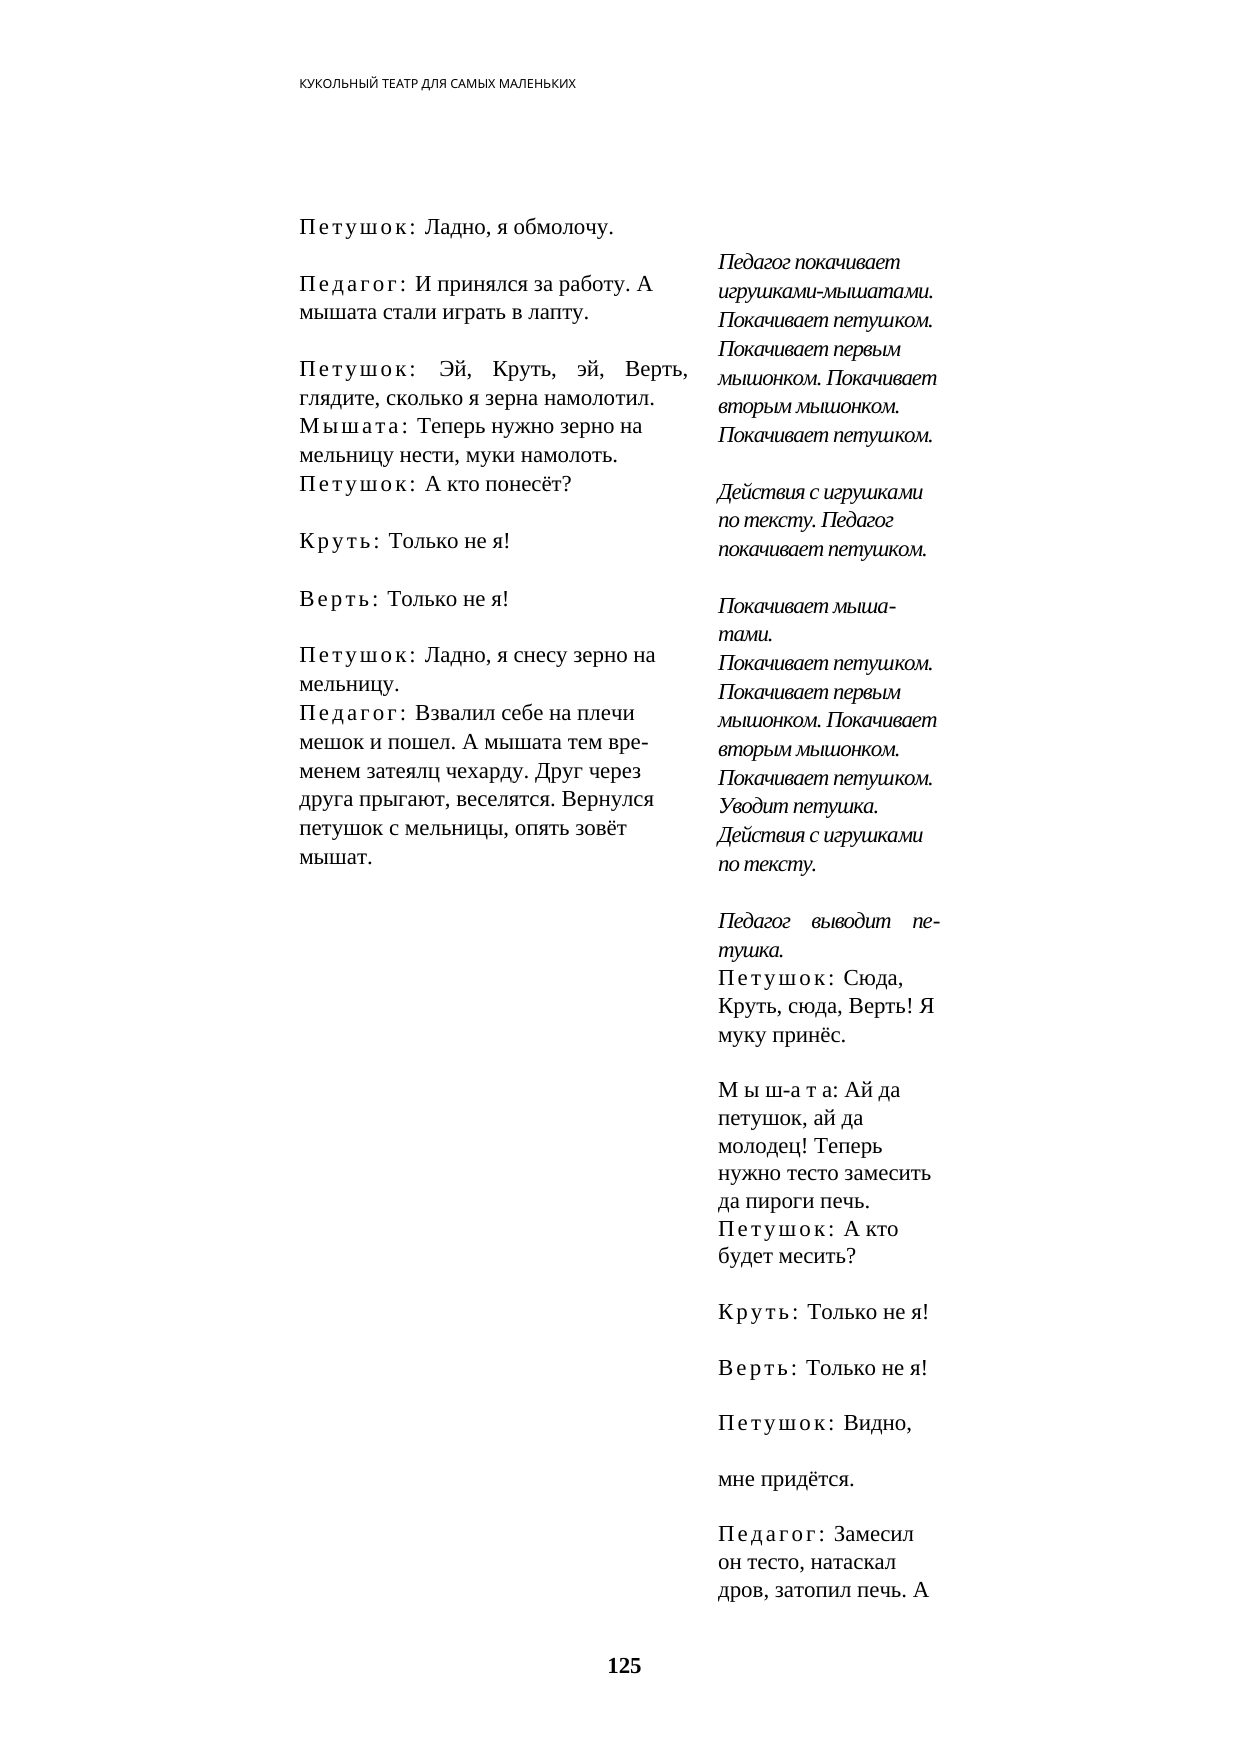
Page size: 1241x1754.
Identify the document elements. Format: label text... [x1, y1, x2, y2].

text Педагог: Взвалил себе на плечи мешок и пошел. А мышата тем временем затеялц чехарду. Друг через друга прыгают, веселятся. Вернулся петушок с мельницы, опять зовёт мышат. [299, 698, 688, 870]
text Верть: Только не я! [299, 584, 688, 611]
text Петушок: Ладно, я обмолочу. [299, 188, 688, 246]
text Покачивает петушком. [718, 648, 940, 677]
text Петушок: Ладно, я снесу зерно на мельницу. [299, 640, 688, 697]
text Покачивает мышатами. [718, 591, 940, 648]
text Круть: Только не я! [718, 1275, 940, 1331]
text Покачивает петушком. [718, 304, 940, 333]
text Петушок: Сюда, Круть, сюда, Верть! Я муку принёс. [718, 963, 940, 1048]
text Круть: Только не я! [299, 527, 688, 553]
text Уводит петушка. Действия с игрушками по тексту. [718, 791, 940, 877]
text Мышата: Теперь нужно зерно на мельницу нести, муки намолоть. Петушок: А кто понесёт? [299, 411, 688, 497]
text Верть: Только не я! [718, 1331, 940, 1386]
text Педагог выводит петушка. [718, 906, 940, 963]
text Покачивает первым мышонком. Покачивает вторым мышонком. Покачивает петушком. [718, 677, 940, 791]
text Педагог: И принялся за работу. А мышата стали играть в лапту. [299, 268, 688, 326]
text Покачивает первым мышонком. Покачивает вторым мышонком. Покачивает петушком. [718, 334, 940, 448]
text Петушок: Видно, мне придётся. [718, 1386, 940, 1497]
text Педагог покачивает игрушками-мышатами. [718, 247, 940, 304]
text Петушок: Эй, Круть, эй, Верть, глядите, сколько я зерна намолотил. [299, 354, 688, 411]
text М ы ш-а т а: Ай да петушок, ай да молодец! Теперь нужно тесто замесить да пироги печь. Петушок: А кто будет месить? [718, 1076, 940, 1269]
text Действия с игрушками по тексту. Педагог покачивает петушком. [718, 476, 940, 562]
